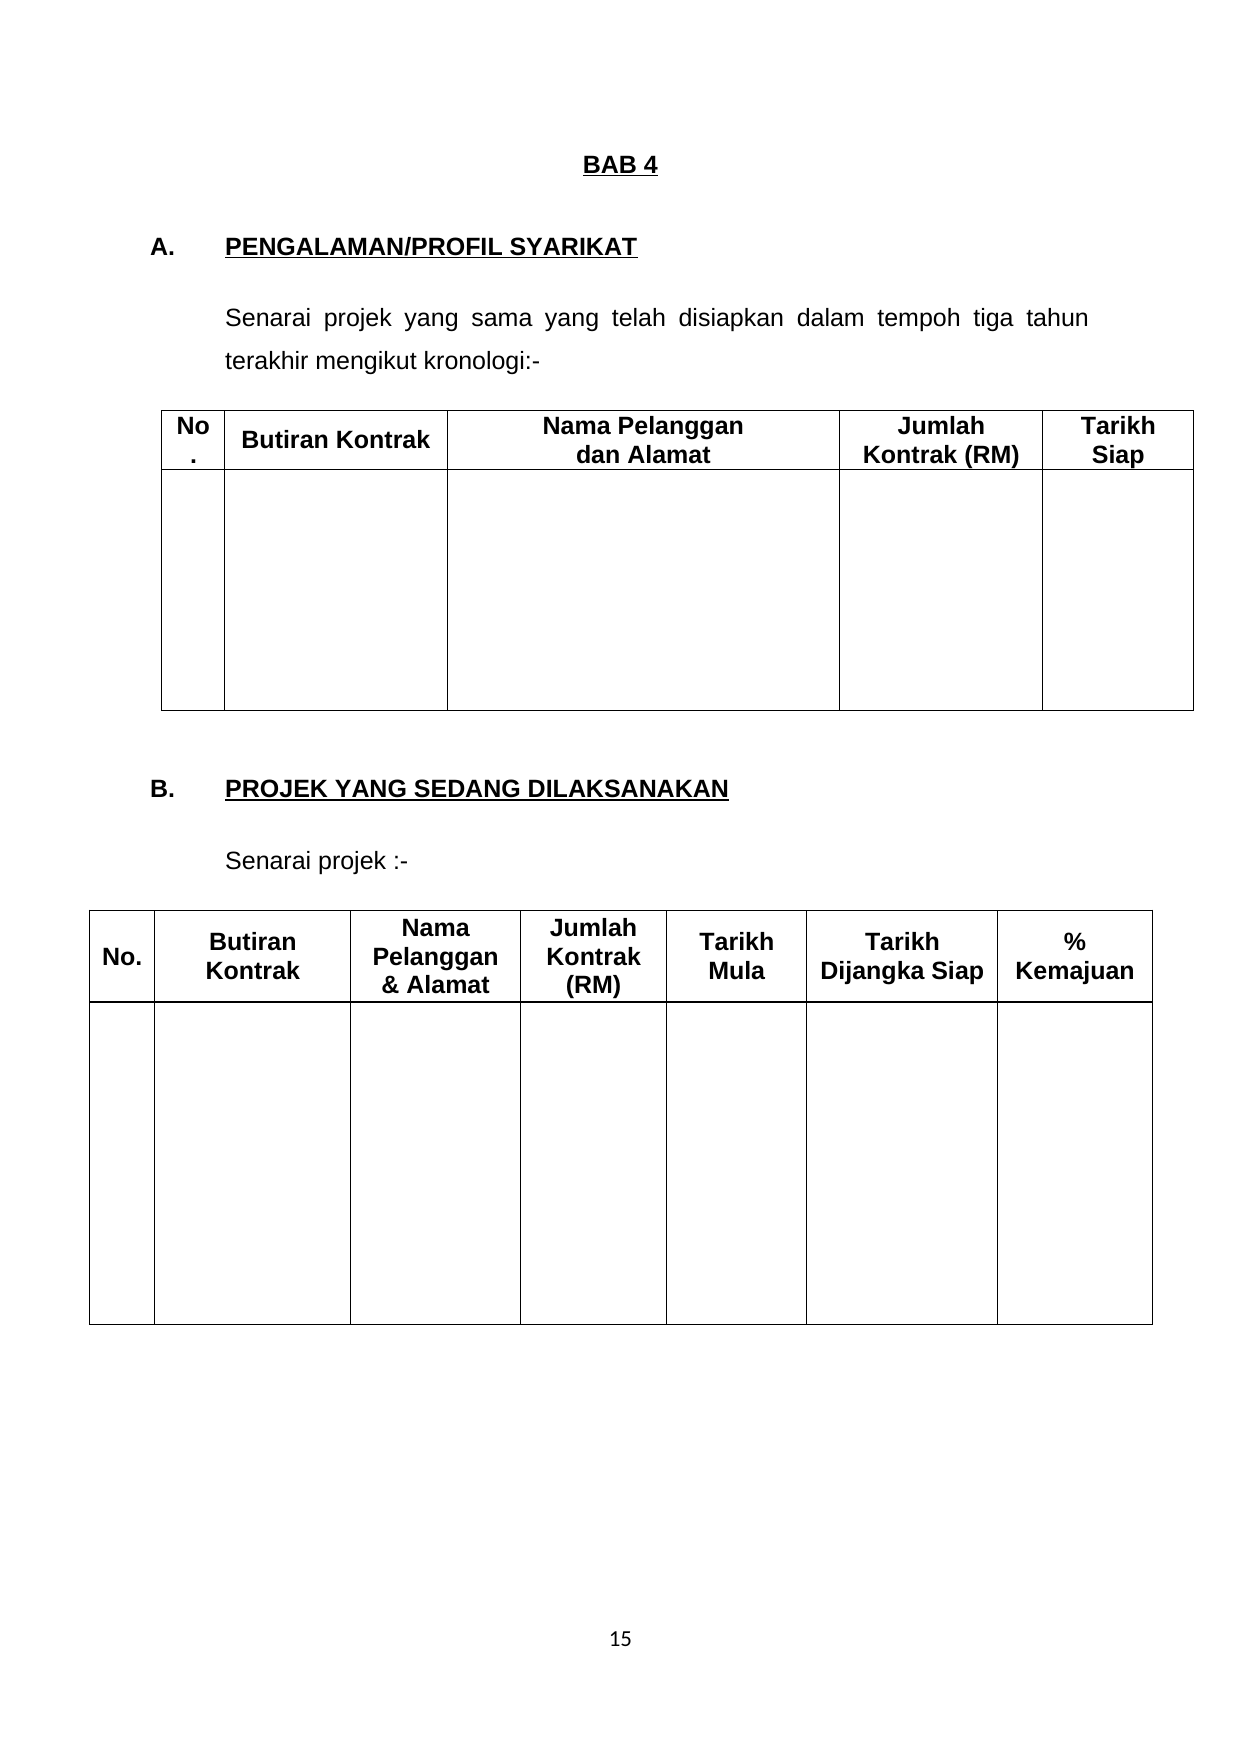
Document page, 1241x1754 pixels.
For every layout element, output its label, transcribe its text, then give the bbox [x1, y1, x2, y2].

text Senarai projek :- [225, 846, 1090, 874]
table_header Tarikh Dijangka Siap [807, 911, 997, 1001]
table_header Nama Pelanggan dan Alamat [448, 411, 839, 469]
list PROJEK YANG SEDANG DILAKSANAKAN [150, 774, 1090, 803]
table_header Tarikh Mula [667, 911, 806, 1001]
table_cell [998, 1003, 1152, 1324]
table_header Butiran Kontrak [155, 911, 350, 1001]
table_header Tarikh Siap [1043, 411, 1193, 469]
table_cell [1043, 470, 1193, 709]
table_cell [351, 1003, 520, 1324]
table_cell [162, 470, 224, 709]
table_cell [90, 1003, 154, 1324]
table_header No. [162, 411, 224, 469]
table_cell [155, 1003, 350, 1324]
table_header Nama Pelanggan & Alamat [351, 911, 520, 1001]
table_cell [521, 1003, 666, 1324]
text BAB 4 [150, 150, 1090, 179]
table_cell [448, 470, 839, 709]
table_cell [225, 470, 447, 709]
table_header Butiran Kontrak [225, 411, 447, 469]
list PENGALAMAN/PROFIL SYARIKAT [150, 232, 1090, 261]
table_header No. [90, 911, 154, 1001]
table_cell [840, 470, 1042, 709]
text Senarai projek yang sama yang telah disiapkan dalam tempoh tiga tahun terakhir mengikut kronologi:- [225, 303, 1090, 375]
table_header Jumlah Kontrak (RM) [521, 911, 666, 1001]
table_cell [667, 1003, 806, 1324]
table_header % Kemajuan [998, 911, 1152, 1001]
table_cell [807, 1003, 997, 1324]
table_header Jumlah Kontrak (RM) [840, 411, 1042, 469]
